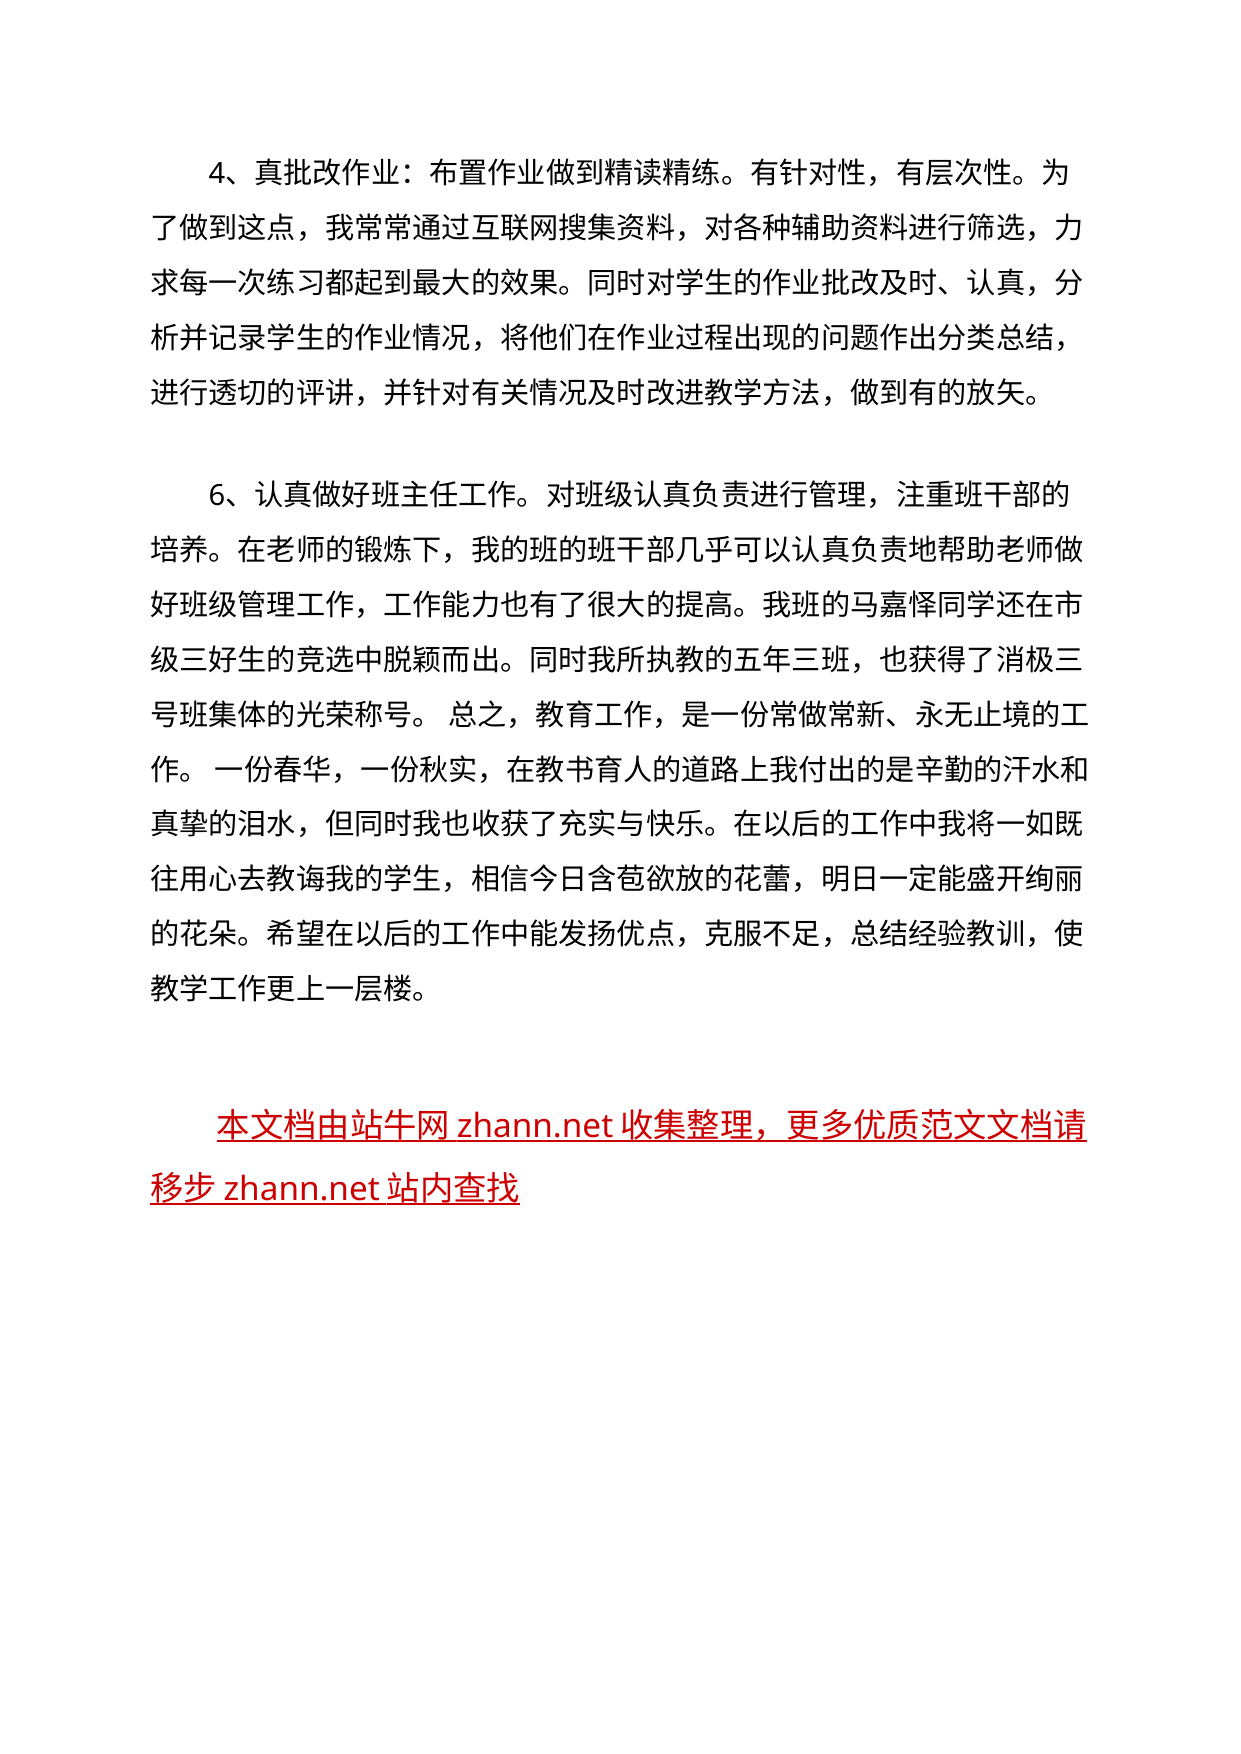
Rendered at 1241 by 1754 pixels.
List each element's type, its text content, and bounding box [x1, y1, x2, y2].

text 4、真批改作业：布置作业做到精读精练。有针对性，有层次性。为了做到这点，我常常通过互联网搜集资料，对各种辅助资料进行筛选，力求每一次练习都起到最大的效果。同时对学生的作业批改及时、认真，分析并记录学生的作业情况，将他们在作业过程出现的问题作出分类总结，进行透切的评讲，并针对有关情况及时改进教学方法，做到有的放矢。 [150, 150, 1090, 412]
text 6、认真做好班主任工作。对班级认真负责进行管理，注重班干部的培养。在老师的锻炼下，我的班的班干部几乎可以认真负责地帮助老师做好班级管理工作，工作能力也有了很大的提高。我班的马嘉怿同学还在市级三好生的竞选中脱颖而出。同时我所执教的五年三班，也获得了消极三号班集体的光荣称号。 总之，教育工作，是一份常做常新、永无止境的工作。 一份春华，一份秋实，在教书育人的道路上我付出的是辛勤的汗水和真挚的泪水，但同时我也收获了充实与快乐。在以后的工作中我将一如既往用心去教诲我的学生，相信今日含苞欲放的花蕾，明日一定能盛开绚丽的花朵。希望在以后的工作中能发扬优点，克服不足，总结经验教训，使教学工作更上一层楼。 [150, 471, 1090, 1008]
text 本文档由站牛网zhann.net收集整理，更多优质范文文档请移步zhann.net站内查找 [150, 1099, 1090, 1210]
